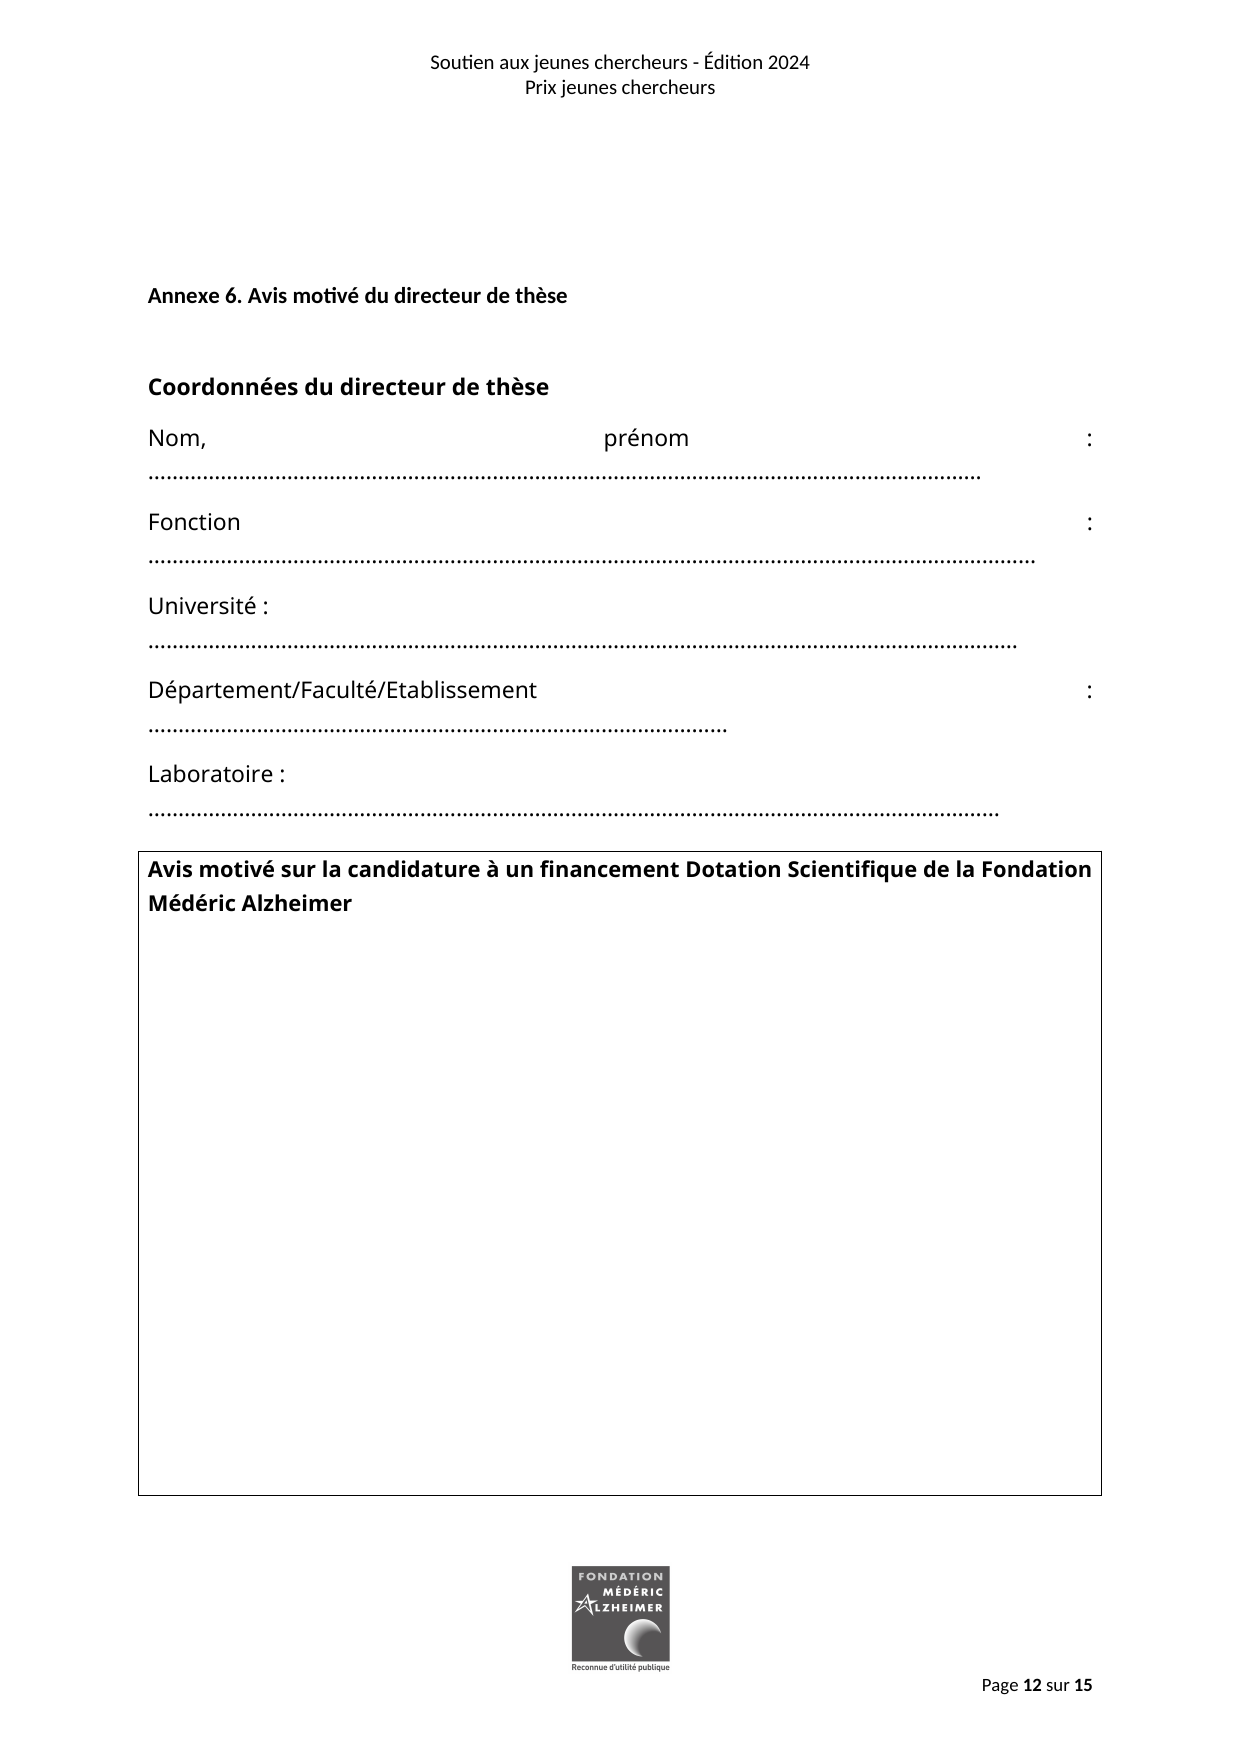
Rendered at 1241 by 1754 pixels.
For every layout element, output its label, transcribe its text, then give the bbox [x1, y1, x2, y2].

text Coordonnées du directeur de thèse [148, 371, 1093, 402]
text Annexe 6. Avis motivé du directeur de thèse [148, 282, 1093, 310]
text Département/Faculté/Etablissement : …………………………………………………………………………………… [148, 674, 1093, 739]
text Nom, prénom : ………………………………………………………………………………………………………………………… [148, 421, 1093, 486]
text Université : ……………………………………………………………………………………………………………………………… [148, 590, 1093, 655]
picture [568, 1562, 673, 1674]
text Avis motivé sur la candidature à un financement Dotation Scientifique de la Fondation Médéric Alzheimer [139, 852, 1101, 918]
text Laboratoire : …………………………………………………………………………………………………………………………… [148, 758, 1093, 823]
text Fonction : ………………………………………………………………………………………………………………………………… [148, 506, 1093, 571]
